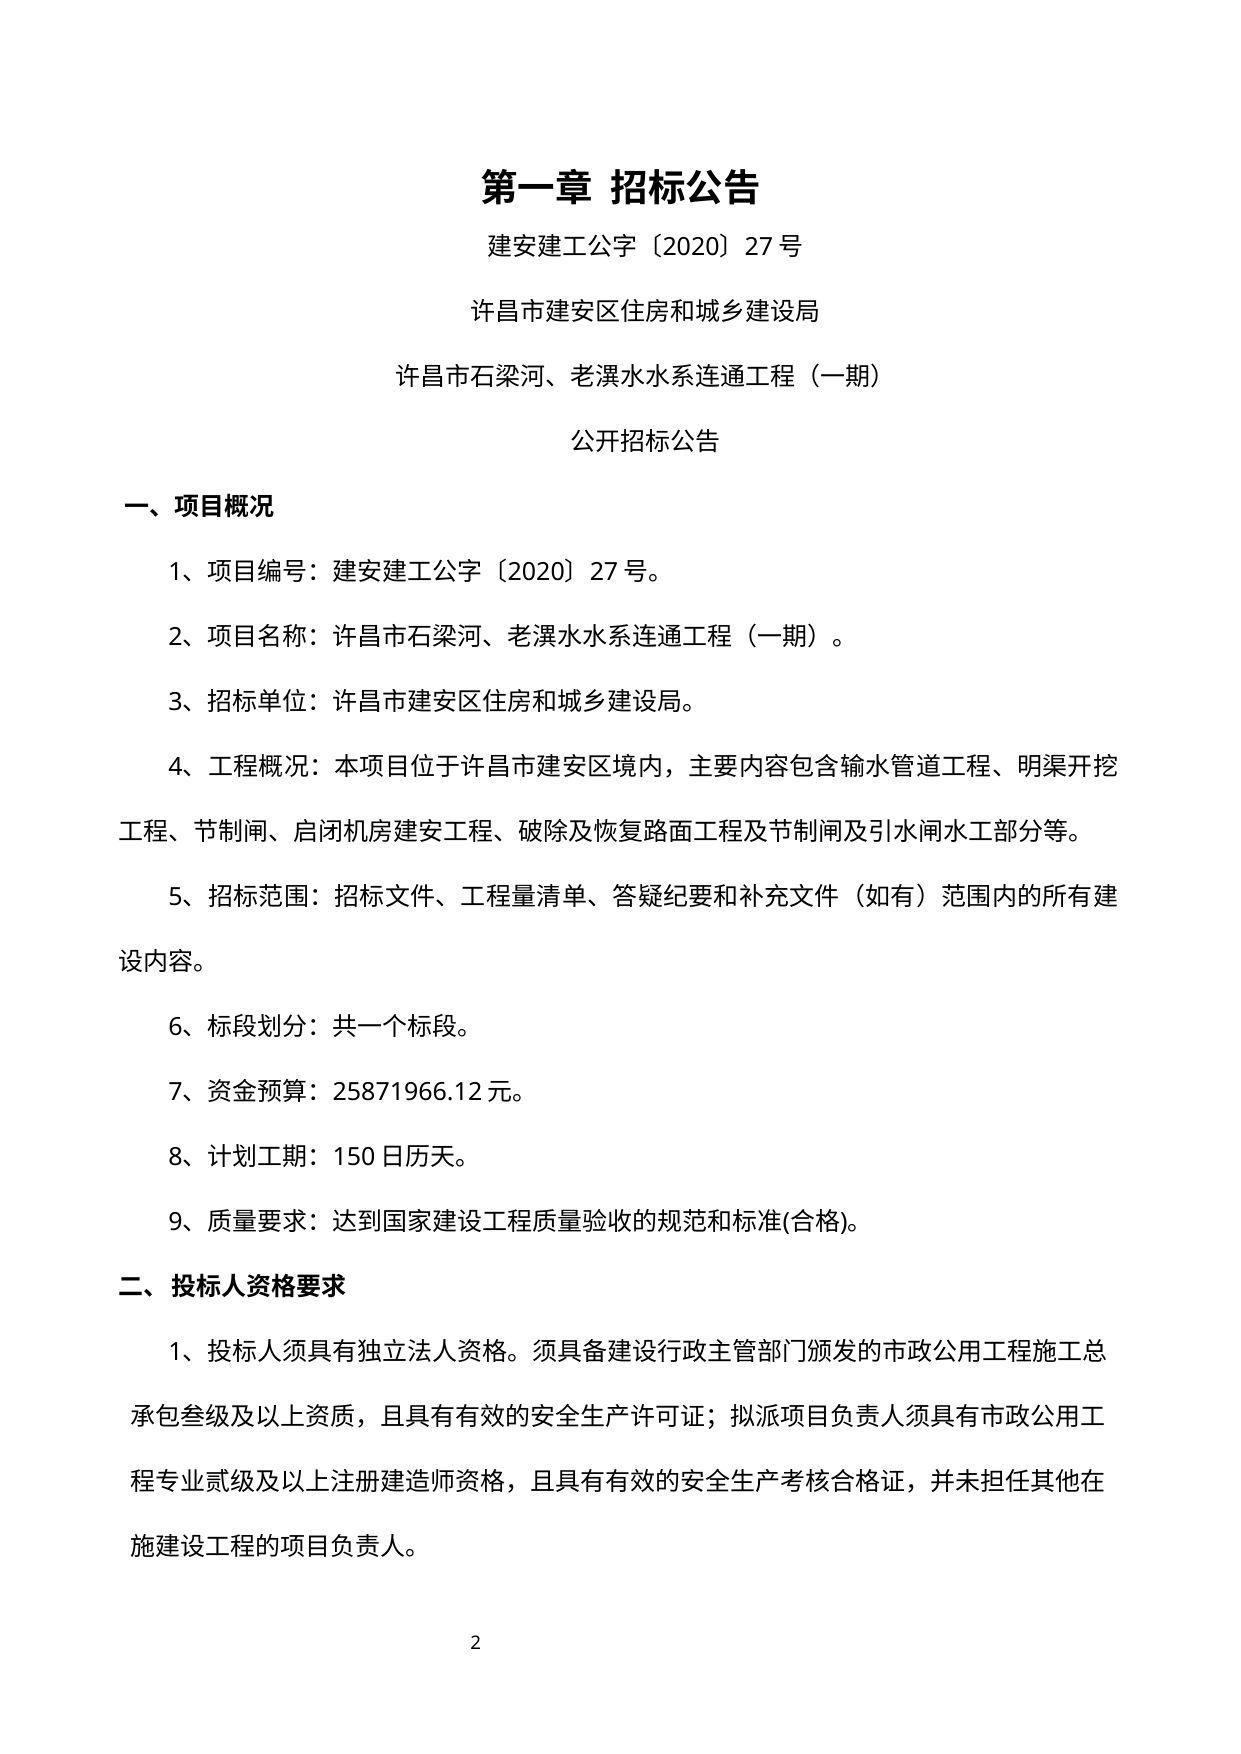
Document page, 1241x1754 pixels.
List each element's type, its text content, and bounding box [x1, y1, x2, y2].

list 投标人资格要求 [118, 1252, 1122, 1317]
text 2、项目名称：许昌市石梁河、老潩水水系连通工程（一期）。 [118, 602, 1122, 667]
list 1、投标人须具有独立法人资格。须具备建设行政主管部门颁发的市政公用工程施工总承包叁级及以上资质，且具有有效的安全生产许可证；拟派项目负责人须具有市政公用工程专业贰级及以上注册建造师资格，且具有有效的安全生产考核合格证，并未担任其他在施建设工程的项目负责人。 [131, 1317, 1122, 1577]
list 招标公告 [118, 158, 1122, 212]
text 公开招标公告 [118, 407, 1122, 472]
text 许昌市建安区住房和城乡建设局 [118, 277, 1122, 342]
text 9、质量要求：达到国家建设工程质量验收的规范和标准(合格)。 [118, 1187, 1122, 1252]
text 6、标段划分：共一个标段。 [118, 992, 1122, 1057]
text 8、计划工期：150日历天。 [118, 1122, 1122, 1187]
text 7、资金预算：25871966.12元。 [118, 1057, 1122, 1122]
text 3、招标单位：许昌市建安区住房和城乡建设局。 [118, 667, 1122, 732]
text 一、项目概况 [118, 472, 1122, 537]
text 4、工程概况：本项目位于许昌市建安区境内，主要内容包含输水管道工程、明渠开挖工程、节制闸、启闭机房建安工程、破除及恢复路面工程及节制闸及引水闸水工部分等。 [118, 732, 1122, 862]
text 1、项目编号：建安建工公字〔2020〕27号。 [118, 537, 1122, 602]
text 5、招标范围：招标文件、工程量清单、答疑纪要和补充文件（如有）范围内的所有建设内容。 [118, 862, 1122, 992]
text 许昌市石梁河、老潩水水系连通工程（一期） [118, 342, 1122, 407]
text 建安建工公字〔2020〕27号 [118, 212, 1122, 277]
